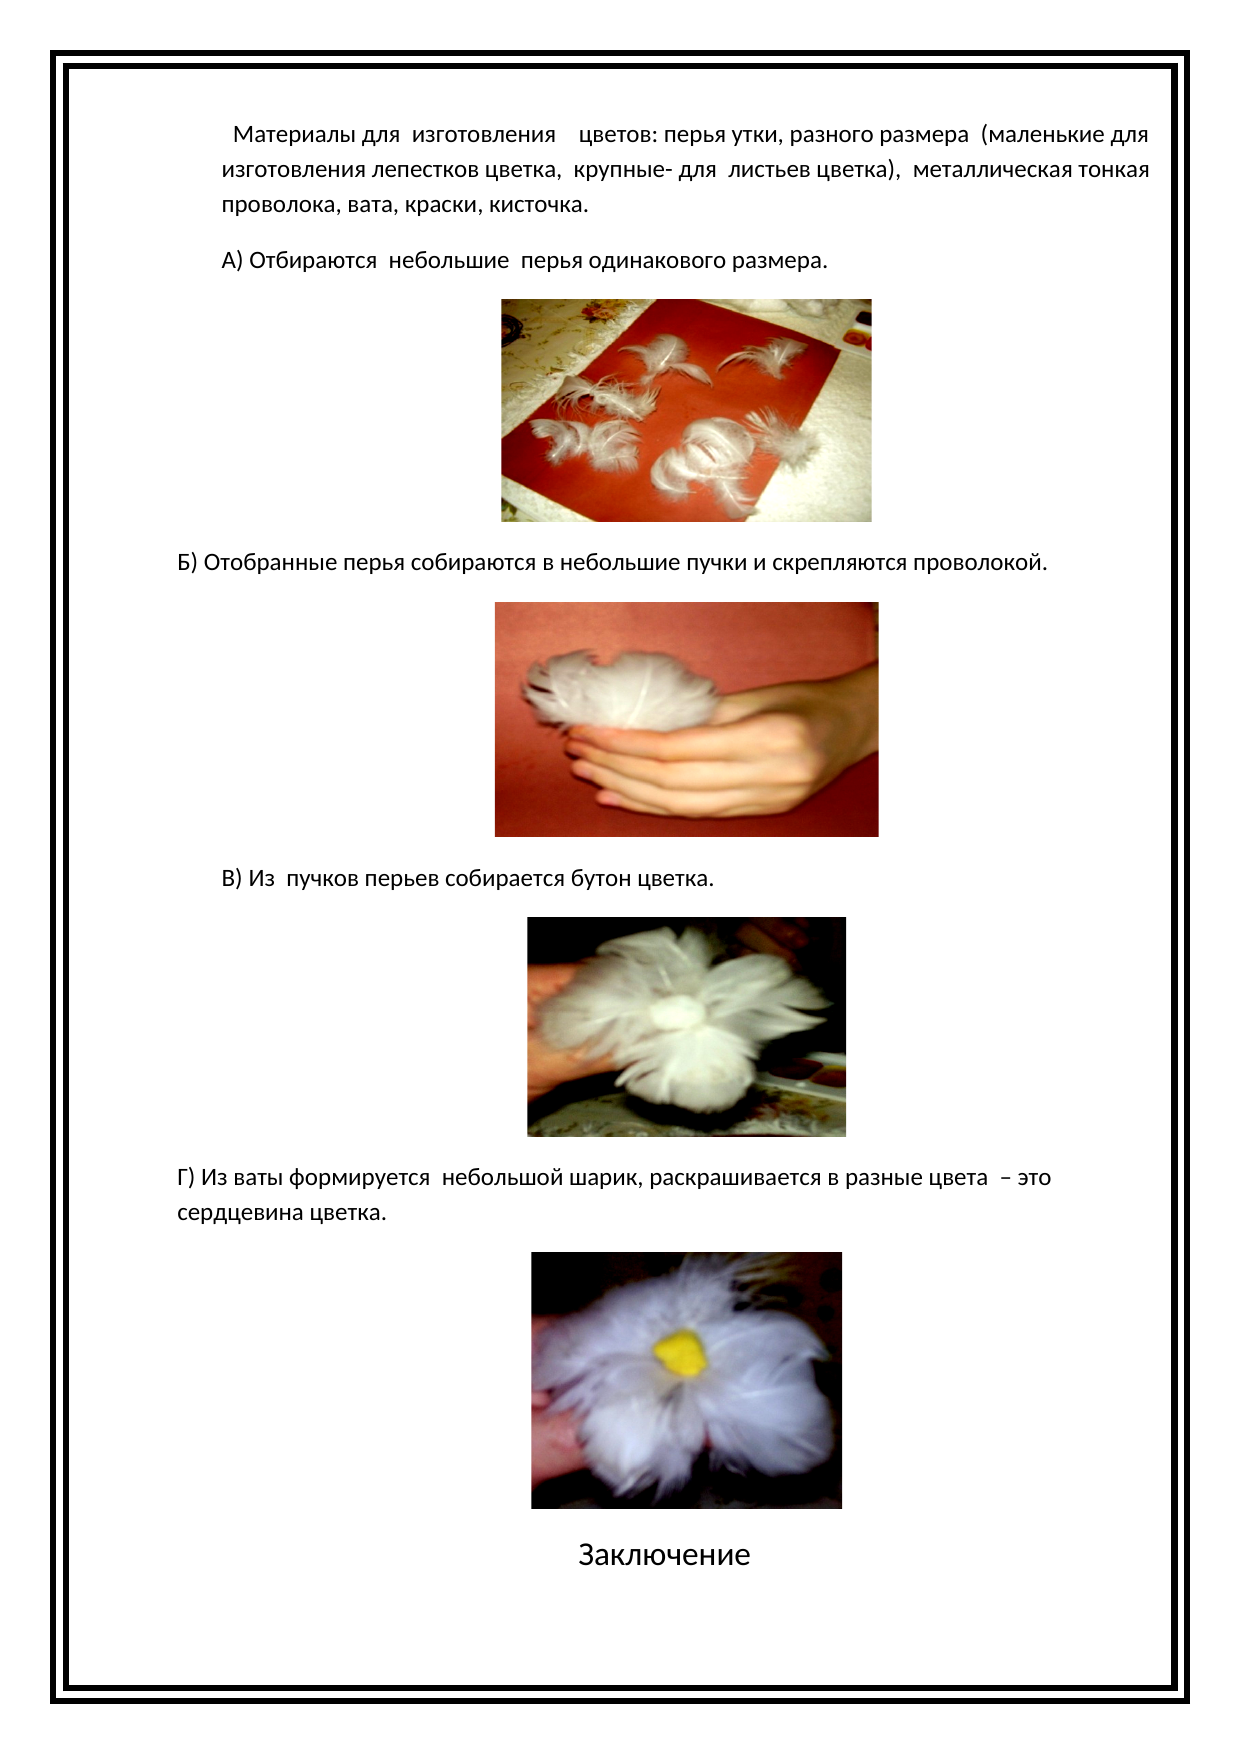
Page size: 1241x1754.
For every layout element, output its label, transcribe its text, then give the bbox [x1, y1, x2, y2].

text В) Из пучков перьев собирается бутон цветка. [221, 862, 1152, 892]
text Материалы для изготовления цветов: перья утки, разного размера (маленькие для изготовления лепестков цветка, крупные- для листьев цветка), металлическая тонкая проволока, вата, краски, кисточка. [221, 118, 1152, 218]
text Б) Отобранные перья собираются в небольшие пучки и скрепляются проволокой. [177, 547, 1152, 577]
picture [501, 299, 872, 522]
picture [531, 1252, 843, 1509]
text Заключение [177, 1533, 1152, 1574]
text Г) Из ваты формируется небольшой шарик, раскрашивается в разные цвета – это сердцевина цветка. [177, 1161, 1152, 1227]
text А) Отбираются небольшие перья одинакового размера. [221, 244, 1152, 274]
